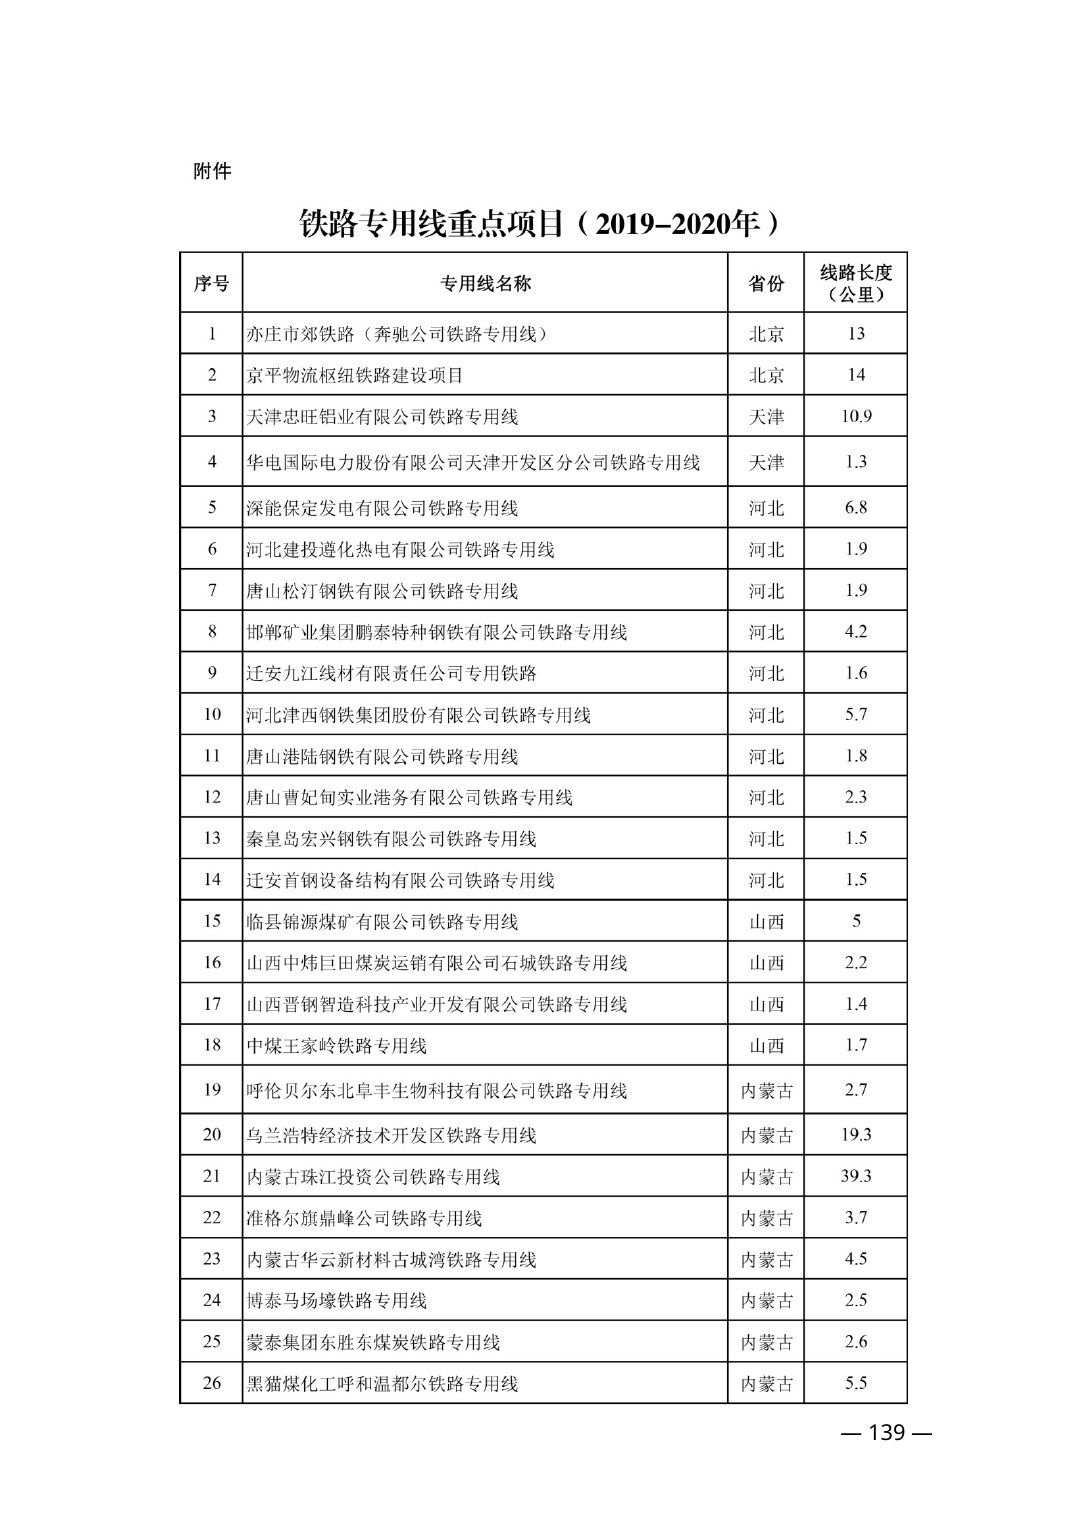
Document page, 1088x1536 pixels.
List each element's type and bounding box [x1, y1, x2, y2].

picture [179, 156, 908, 1417]
